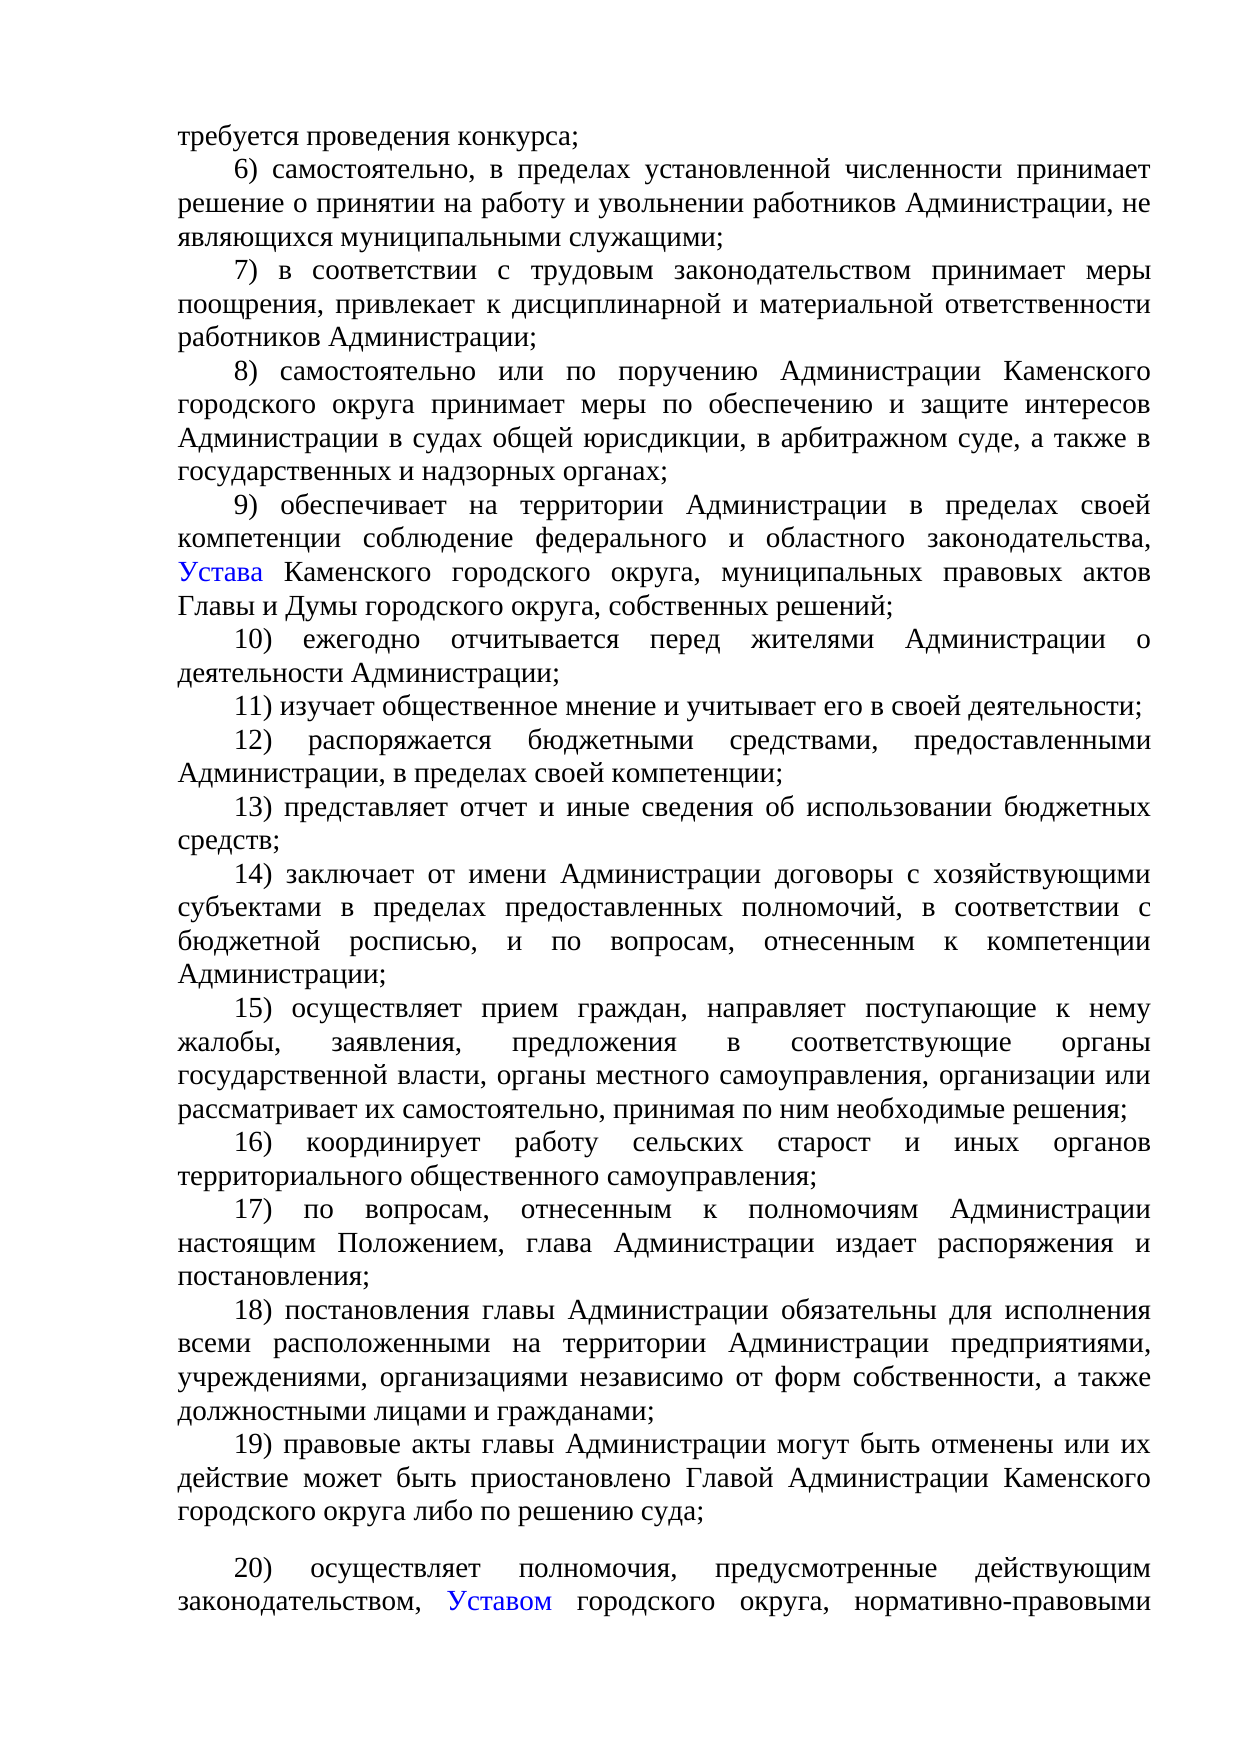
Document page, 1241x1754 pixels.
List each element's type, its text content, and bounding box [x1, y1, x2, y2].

text 9) обеспечивает на территории Администрации в пределах своей компетенции соблюдение федерального и областного законодательства, Устава Каменского городского округа, муниципальных правовых актов Главы и Думы городского округа, собственных решений; [177, 487, 1152, 621]
text 16) координирует работу сельских старост и иных органов территориального общественного самоуправления; [177, 1124, 1152, 1191]
text 18) постановления главы Администрации обязательны для исполнения всеми расположенными на территории Администрации предприятиями, учреждениями, организациями независимо от форм собственности, а также должностными лицами и гражданами; [177, 1292, 1152, 1426]
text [177, 118, 1152, 152]
text 19) правовые акты главы Администрации могут быть отменены или их действие может быть приостановлено Главой Администрации Каменского городского округа либо по решению суда; [177, 1426, 1152, 1527]
text 10) ежегодно отчитывается перед жителями Администрации о деятельности Администрации; [177, 621, 1152, 688]
text 15) осуществляет прием граждан, направляет поступающие к нему жалобы, заявления, предложения в соответствующие органы государственной власти, органы местного самоуправления, организации или рассматривает их самостоятельно, принимая по ним необходимые решения; [177, 990, 1152, 1124]
text 7) в соответствии с трудовым законодательством принимает меры поощрения, привлекает к дисциплинарной и материальной ответственности работников Администрации; [177, 252, 1152, 353]
text 11) изучает общественное мнение и учитывает его в своей деятельности; [177, 688, 1152, 722]
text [177, 1550, 1152, 1617]
text 13) представляет отчет и иные сведения об использовании бюджетных средств; [177, 789, 1152, 856]
text 6) самостоятельно, в пределах установленной численности принимает решение о принятии на работу и увольнении работников Администрации, не являющихся муниципальными служащими; [177, 152, 1152, 252]
text 12) распоряжается бюджетными средствами, предоставленными Администрации, в пределах своей компетенции; [177, 722, 1152, 789]
text 8) самостоятельно или по поручению Администрации Каменского городского округа принимает меры по обеспечению и защите интересов Администрации в судах общей юрисдикции, в арбитражном суде, а также в государственных и надзорных органах; [177, 353, 1152, 487]
text 14) заключает от имени Администрации договоры с хозяйствующими субъектами в пределах предоставленных полномочий, в соответствии с бюджетной росписью, и по вопросам, отнесенным к компетенции Администрации; [177, 856, 1152, 990]
text 17) по вопросам, отнесенным к полномочиям Администрации настоящим Положением, глава Администрации издает распоряжения и постановления; [177, 1191, 1152, 1292]
